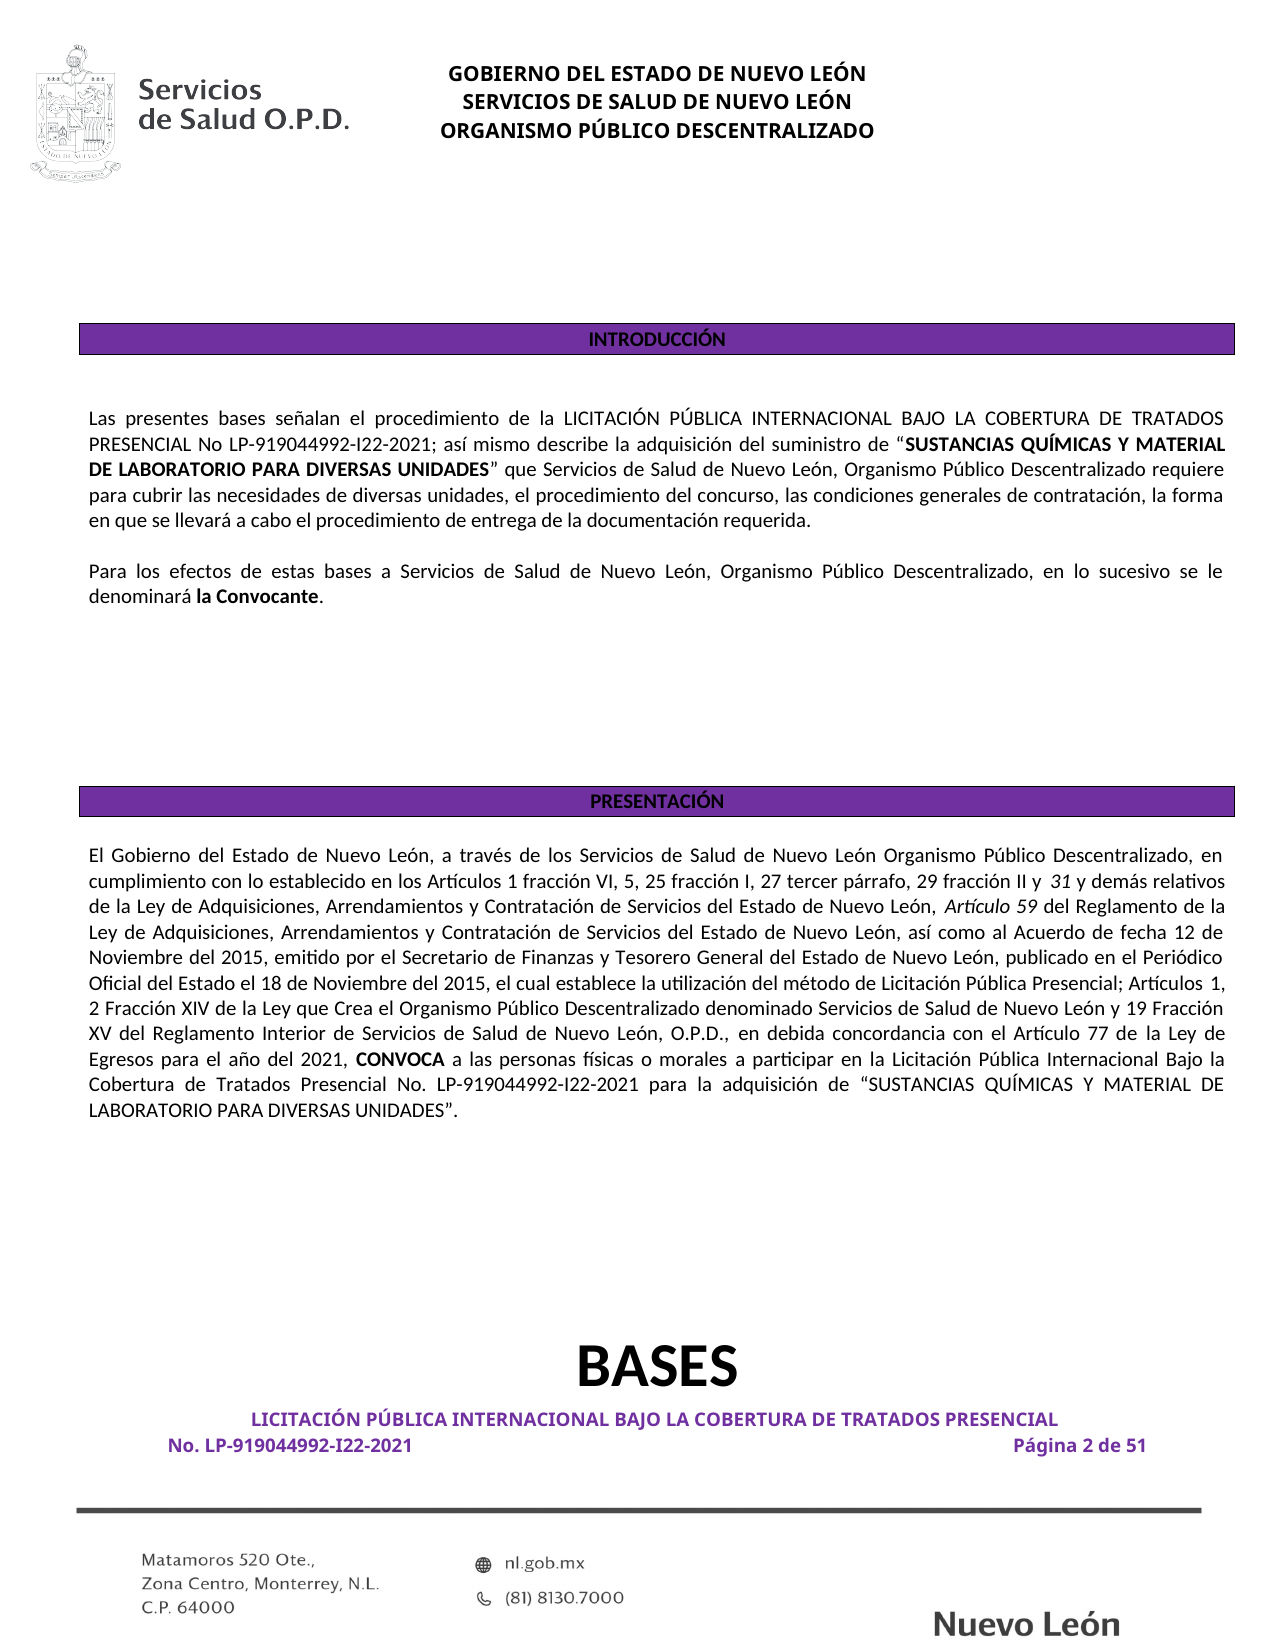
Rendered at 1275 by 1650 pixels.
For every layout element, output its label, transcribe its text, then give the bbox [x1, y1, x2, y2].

text BASES [89, 1326, 1226, 1402]
text Para los efectos de estas bases a Servicios de Salud de Nuevo León, Organismo Público Descentralizado, en lo sucesivo se le denominará la Convocante. [89, 558, 1226, 609]
picture [22, 1, 363, 265]
picture [50, 1495, 1225, 1650]
text Las presentes bases señalan el procedimiento de la LICITACIÓN PÚBLICA INTERNACIONAL BAJO LA COBERTURA DE TRATADOS PRESENCIAL No LP-919044992-I22-2021; así mismo describe la adquisición del suministro de “SUSTANCIAS QUÍMICAS Y MATERIAL DE LABORATORIO PARA DIVERSAS UNIDADES” que Servicios de Salud de Nuevo León, Organismo Público Descentralizado requiere para cubrir las necesidades de diversas unidades, el procedimiento del concurso, las condiciones generales de contratación, la forma en que se llevará a cabo el procedimiento de entrega de la documentación requerida. [89, 406, 1226, 533]
text El Gobierno del Estado de Nuevo León, a través de los Servicios de Salud de Nuevo León Organismo Público Descentralizado, en cumplimiento con lo establecido en los Artículos 1 fracción VI, 5, 25 fracción I, 27 tercer párrafo, 29 fracción II y 31 y demás relativos de la Ley de Adquisiciones, Arrendamientos y Contratación de Servicios del Estado de Nuevo León, Artículo 59 del Reglamento de la Ley de Adquisiciones, Arrendamientos y Contratación de Servicios del Estado de Nuevo León, así como al Acuerdo de fecha 12 de Noviembre del 2015, emitido por el Secretario de Finanzas y Tesorero General del Estado de Nuevo León, publicado en el Periódico Oficial del Estado el 18 de Noviembre del 2015, el cual establece la utilización del método de Licitación Pública Presencial; Artículos 1, 2 Fracción XIV de la Ley que Crea el Organismo Público Descentralizado denominado Servicios de Salud de Nuevo León y 19 Fracción XV del Reglamento Interior de Servicios de Salud de Nuevo León, O.P.D., en debida concordancia con el Artículo 77 de la Ley de Egresos para el año del 2021, CONVOCA a las personas físicas o morales a participar en la Licitación Pública Internacional Bajo la Cobertura de Tratados Presencial No. LP-919044992-I22-2021 para la adquisición de “SUSTANCIAS QUÍMICAS Y MATERIAL DE LABORATORIO PARA DIVERSAS UNIDADES”. [89, 843, 1226, 1122]
text INTRODUCCIÓN [80, 324, 1234, 354]
text PRESENTACIÓN [80, 787, 1234, 816]
